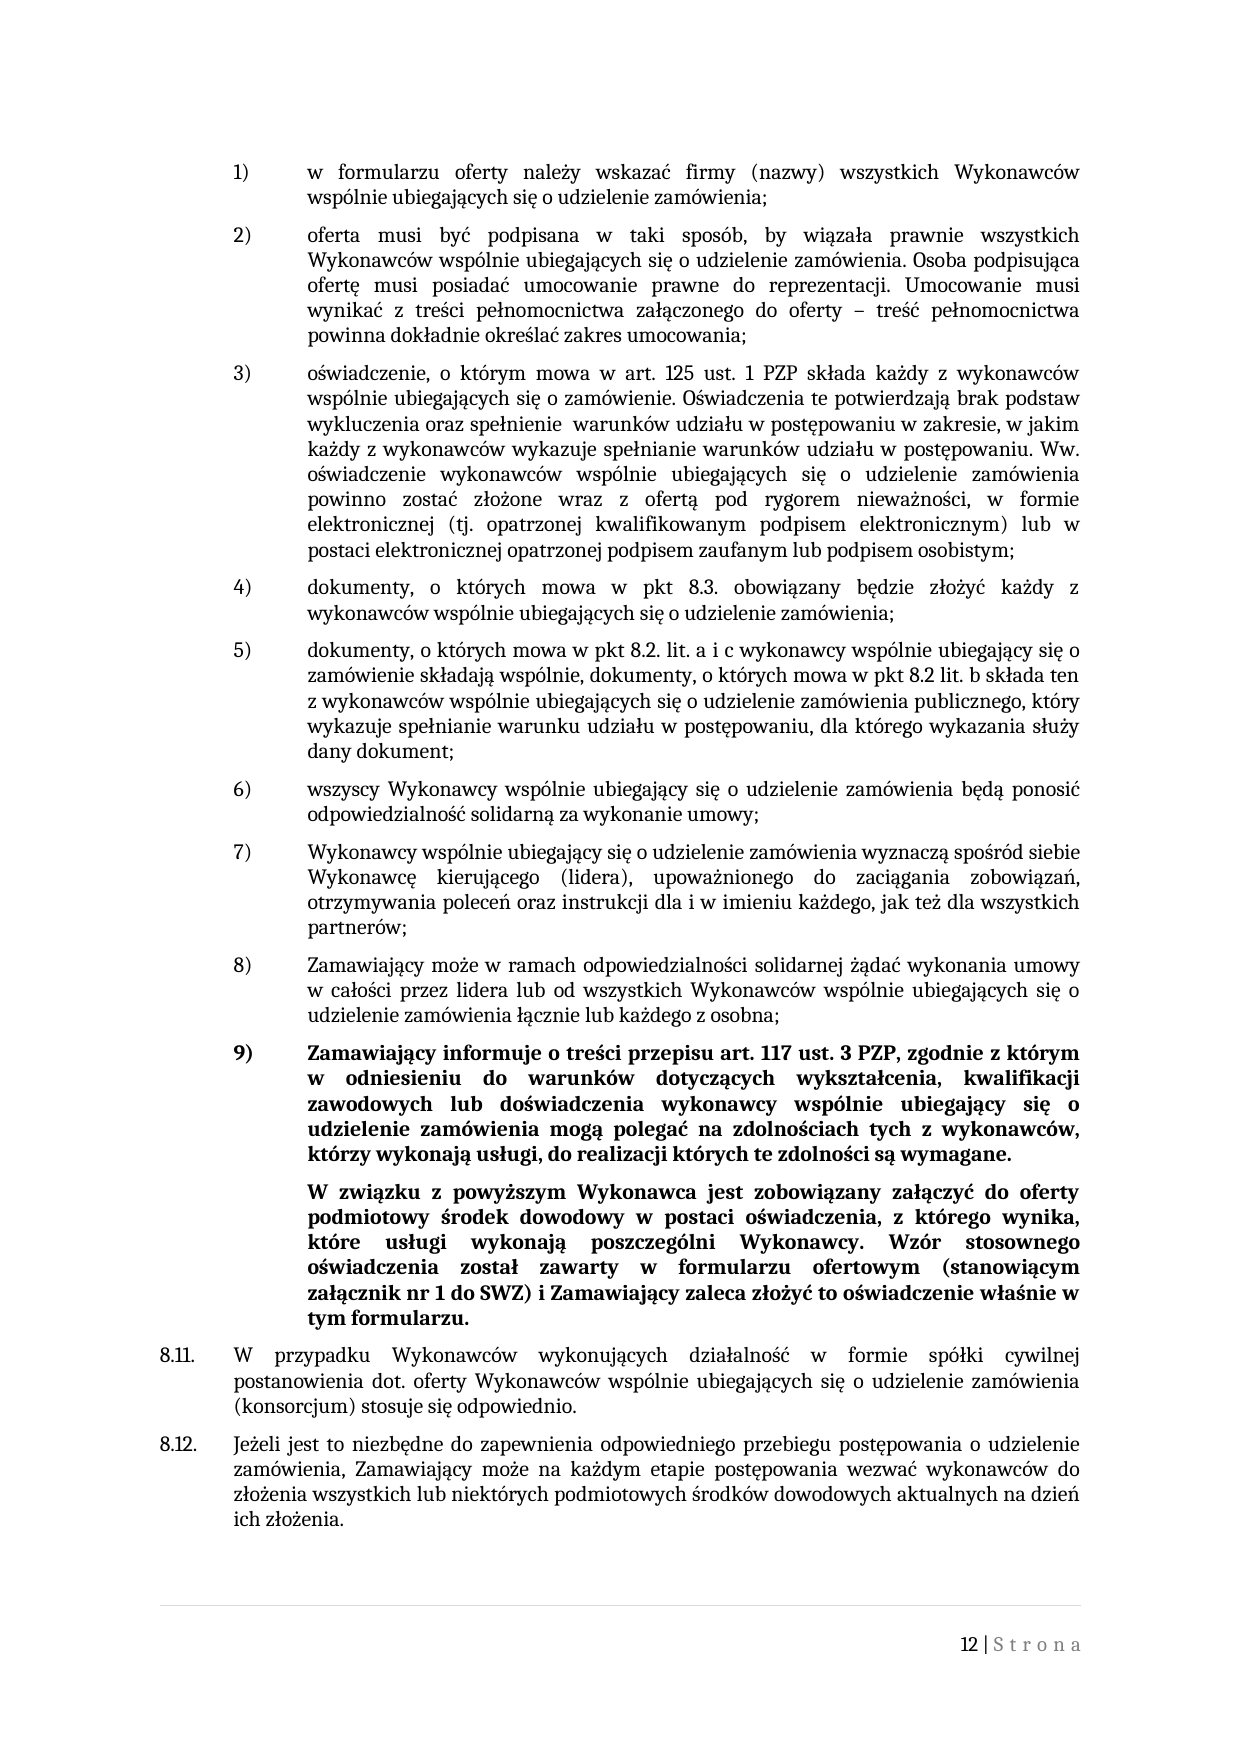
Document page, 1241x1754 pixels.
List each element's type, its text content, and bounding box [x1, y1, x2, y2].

text 2) oferta musi być podpisana w taki sposób, by wiązała prawnie wszystkich Wykonawców wspólnie ubiegających się o udzielenie zamówienia. Osoba podpisująca ofertę musi posiadać umocowanie prawne do reprezentacji. Umocowanie musi wynikać z treści pełnomocnictwa załączonego do oferty – treść pełnomocnictwa powinna dokładnie określać zakres umocowania; [233, 222, 1081, 348]
text 5) dokumenty, o których mowa w pkt 8.2. lit. a i c wykonawcy wspólnie ubiegający się o zamówienie składają wspólnie, dokumenty, o których mowa w pkt 8.2 lit. b składa ten z wykonawców wspólnie ubiegających się o udzielenie zamówienia publicznego, który wykazuje spełnianie warunku udziału w postępowaniu, dla którego wykazania służy dany dokument; [233, 638, 1081, 764]
text 4) dokumenty, o których mowa w pkt 8.3. obowiązany będzie złożyć każdy z wykonawców wspólnie ubiegających się o udzielenie zamówienia; [233, 575, 1081, 626]
text 1) w formularzu oferty należy wskazać firmy (nazwy) wszystkich Wykonawców wspólnie ubiegających się o udzielenie zamówienia; [233, 159, 1081, 210]
text 8.12. Jeżeli jest to niezbędne do zapewnienia odpowiedniego przebiegu postępowania o udzielenie zamówienia, Zamawiający może na każdym etapie postępowania wezwać wykonawców do złożenia wszystkich lub niektórych podmiotowych środków dowodowych aktualnych na dzień ich złożenia. [159, 1431, 1081, 1532]
text 6) wszyscy Wykonawcy wspólnie ubiegający się o udzielenie zamówienia będą ponosić odpowiedzialność solidarną za wykonanie umowy; [233, 777, 1081, 827]
text W związku z powyższym Wykonawca jest zobowiązany załączyć do oferty podmiotowy środek dowodowy w postaci oświadczenia, z którego wynika, które usługi wykonają poszczególni Wykonawcy. Wzór stosownego oświadczenia został zawarty w formularzu ofertowym (stanowiącym załącznik nr 1 do SWZ) i Zamawiający zaleca złożyć to oświadczenie właśnie w tym formularzu. [307, 1179, 1081, 1331]
text 8.11. W przypadku Wykonawców wykonujących działalność w formie spółki cywilnej postanowienia dot. oferty Wykonawców wspólnie ubiegających się o udzielenie zamówienia (konsorcjum) stosuje się odpowiednio. [159, 1343, 1081, 1419]
text 7) Wykonawcy wspólnie ubiegający się o udzielenie zamówienia wyznaczą spośród siebie Wykonawcę kierującego (lidera), upoważnionego do zaciągania zobowiązań, otrzymywania poleceń oraz instrukcji dla i w imieniu każdego, jak też dla wszystkich partnerów; [233, 839, 1081, 940]
text 9) Zamawiający informuje o treści przepisu art. 117 ust. 3 PZP, zgodnie z którym w odniesieniu do warunków dotyczących wykształcenia, kwalifikacji zawodowych lub doświadczenia wykonawcy wspólnie ubiegający się o udzielenie zamówienia mogą polegać na zdolnościach tych z wykonawców, którzy wykonają usługi, do realizacji których te zdolności są wymagane. [233, 1041, 1081, 1167]
text 8) Zamawiający może w ramach odpowiedzialności solidarnej żądać wykonania umowy w całości przez lidera lub od wszystkich Wykonawców wspólnie ubiegających się o udzielenie zamówienia łącznie lub każdego z osobna; [233, 953, 1081, 1028]
text 3) oświadczenie, o którym mowa w art. 125 ust. 1 PZP składa każdy z wykonawców wspólnie ubiegających się o zamówienie. Oświadczenia te potwierdzają brak podstaw wykluczenia oraz spełnienie warunków udziału w postępowaniu w zakresie, w jakim każdy z wykonawców wykazuje spełnianie warunków udziału w postępowaniu. Ww. oświadczenie wykonawców wspólnie ubiegających się o udzielenie zamówienia powinno zostać złożone wraz z ofertą pod rygorem nieważności, w formie elektronicznej (tj. opatrzonej kwalifikowanym podpisem elektronicznym) lub w postaci elektronicznej opatrzonej podpisem zaufanym lub podpisem osobistym; [233, 361, 1081, 563]
